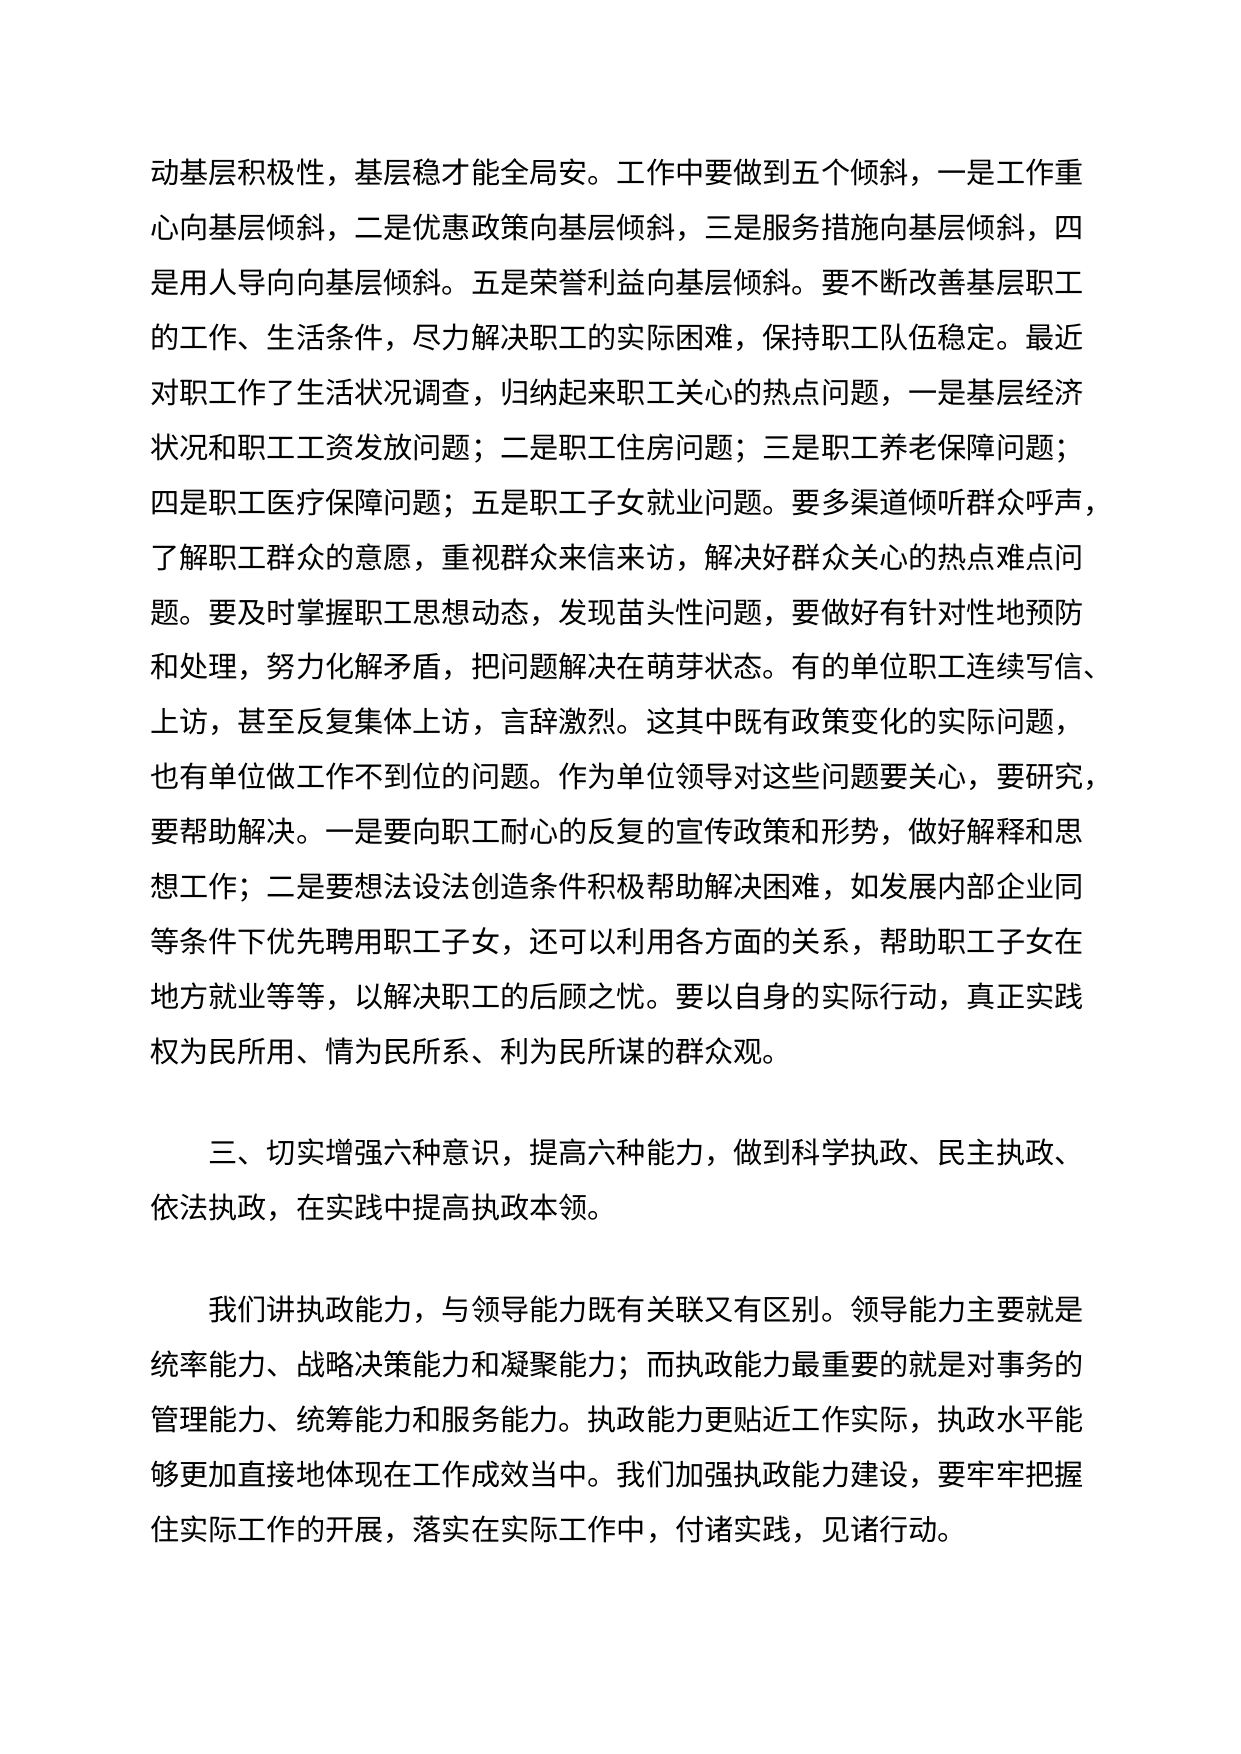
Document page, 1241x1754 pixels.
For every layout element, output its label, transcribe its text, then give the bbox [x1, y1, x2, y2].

text 三、切实增强六种意识，提高六种能力，做到科学执政、民主执政、依法执政，在实践中提高执政本领。 [150, 1130, 1090, 1227]
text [150, 150, 1090, 1071]
text 我们讲执政能力，与领导能力既有关联又有区别。领导能力主要就是统率能力、战略决策能力和凝聚能力；而执政能力最重要的就是对事务的管理能力、统筹能力和服务能力。执政能力更贴近工作实际，执政水平能够更加直接地体现在工作成效当中。我们加强执政能力建设，要牢牢把握住实际工作的开展，落实在实际工作中，付诸实践，见诸行动。 [150, 1287, 1090, 1549]
